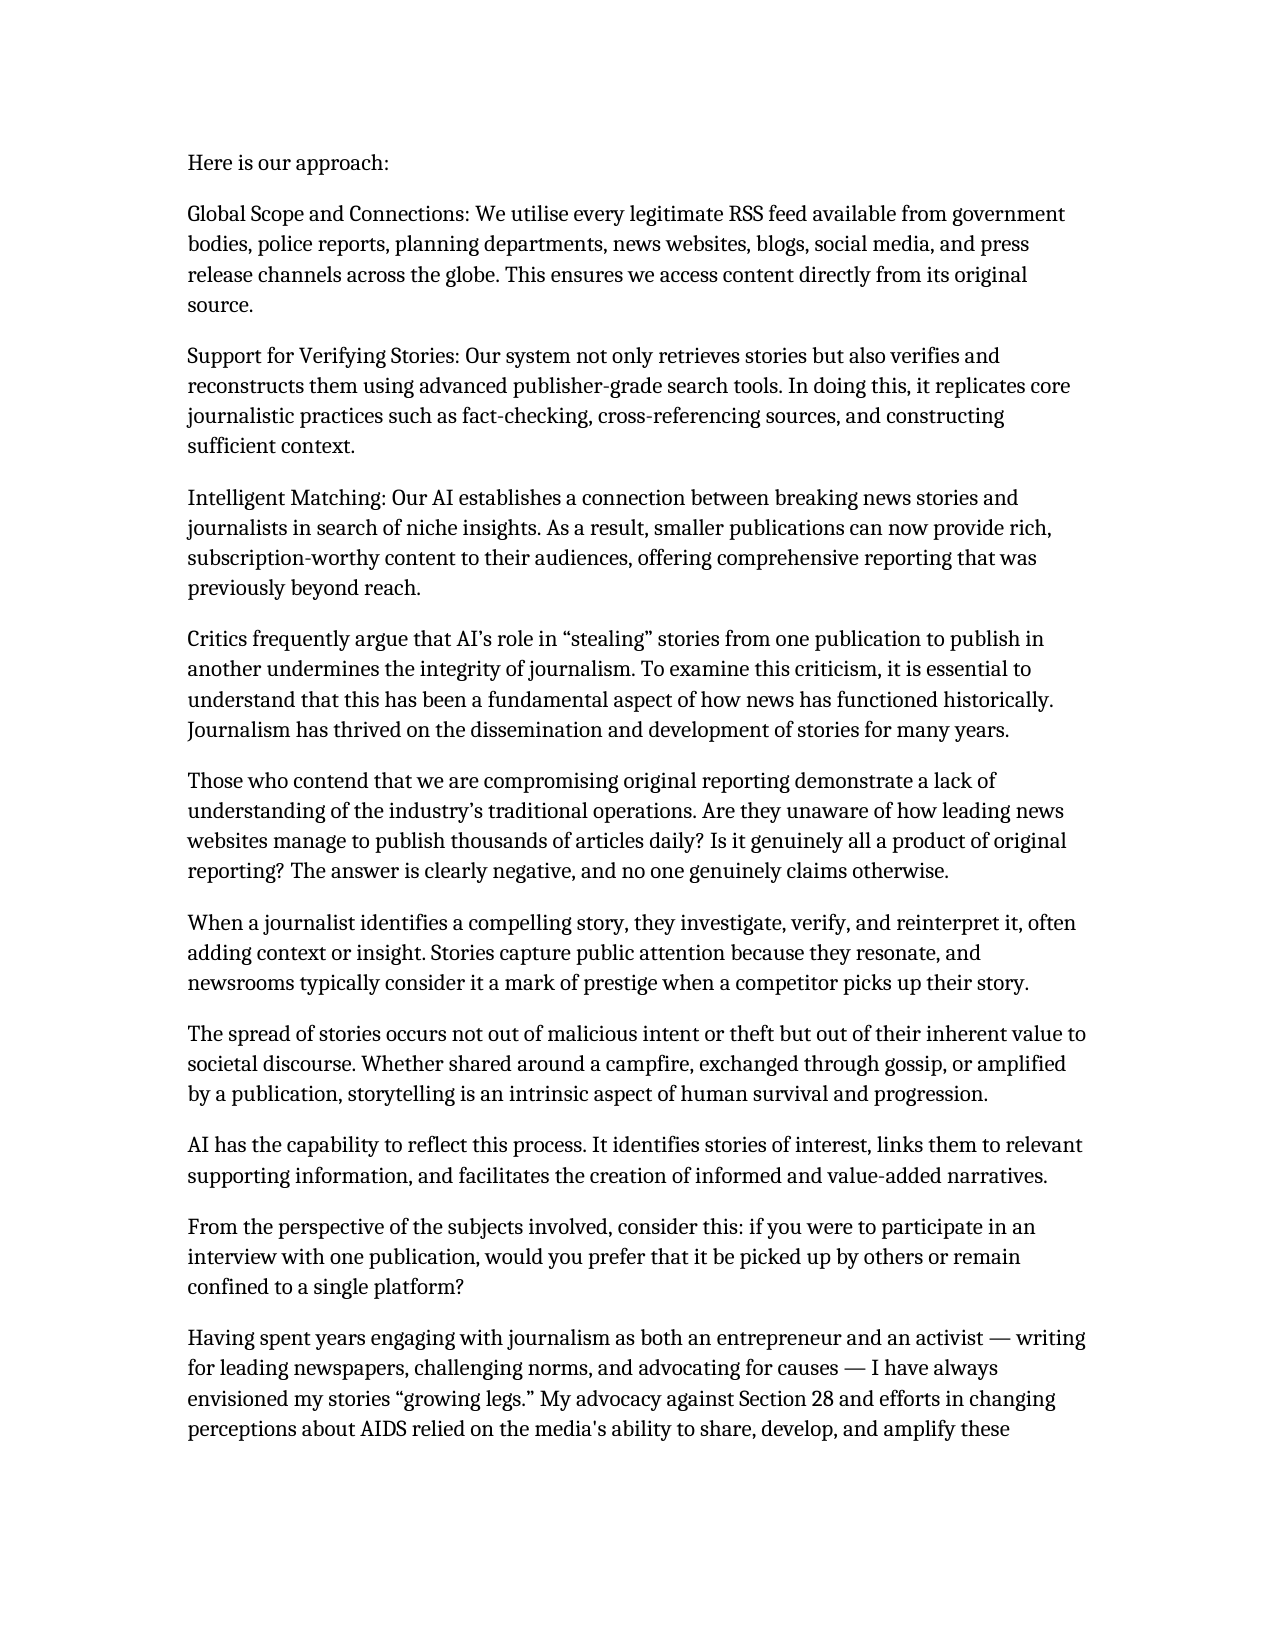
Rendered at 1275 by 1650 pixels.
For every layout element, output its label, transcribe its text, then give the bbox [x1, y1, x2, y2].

text AI has the capability to reflect this process. It identifies stories of interest, links them to relevant supporting information, and facilitates the creation of informed and value-added narratives. [187, 1132, 1087, 1189]
text Support for Verifying Stories: Our system not only retrieves stories but also verifies and reconstructs them using advanced publisher-grade search tools. In doing this, it replicates core journalistic practices such as fact-checking, cross-referencing sources, and constructing sufficient context. [187, 343, 1087, 460]
text When a journalist identifies a compelling story, they investigate, verify, and reinterpret it, often adding context or insight. Stories capture public attention because they resonate, and newsrooms typically consider it a mark of prestige when a competitor picks up their story. [187, 909, 1087, 996]
text Those who contend that we are compromising original reporting demonstrate a lack of understanding of the industry’s traditional operations. Are they unaware of how leading news websites manage to publish thousands of articles daily? Is it genuinely all a product of original reporting? The answer is clearly negative, and no one genuinely claims otherwise. [187, 768, 1087, 885]
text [187, 1325, 1087, 1442]
text Global Scope and Connections: We utilise every legitimate RSS feed available from government bodies, police reports, planning departments, news websites, blogs, social media, and press release channels across the globe. This ensures we access content directly from its original source. [187, 201, 1087, 318]
text Intelligent Matching: Our AI establishes a connection between breaking news stories and journalists in search of niche insights. As a result, smaller publications can now provide rich, subscription-worthy content to their audiences, offering comprehensive reporting that was previously beyond reach. [187, 484, 1087, 601]
text The spread of stories occurs not out of malicious intent or theft but out of their inherent value to societal discourse. Whether shared around a campfire, exchanged through gossip, or amplified by a publication, storytelling is an intrinsic aspect of human survival and progression. [187, 1021, 1087, 1108]
text From the perspective of the subjects involved, consider this: if you were to participate in an interview with one publication, would you prefer that it be picked up by others or remain confined to a single platform? [187, 1213, 1087, 1300]
text Here is our approach: [187, 150, 1087, 176]
text Critics frequently argue that AI’s role in “stealing” stories from one publication to publish in another undermines the integrity of journalism. To examine this criticism, it is essential to understand that this has been a fundamental aspect of how news has functioned historically. Journalism has thrived on the dissemination and development of stories for many years. [187, 626, 1087, 743]
